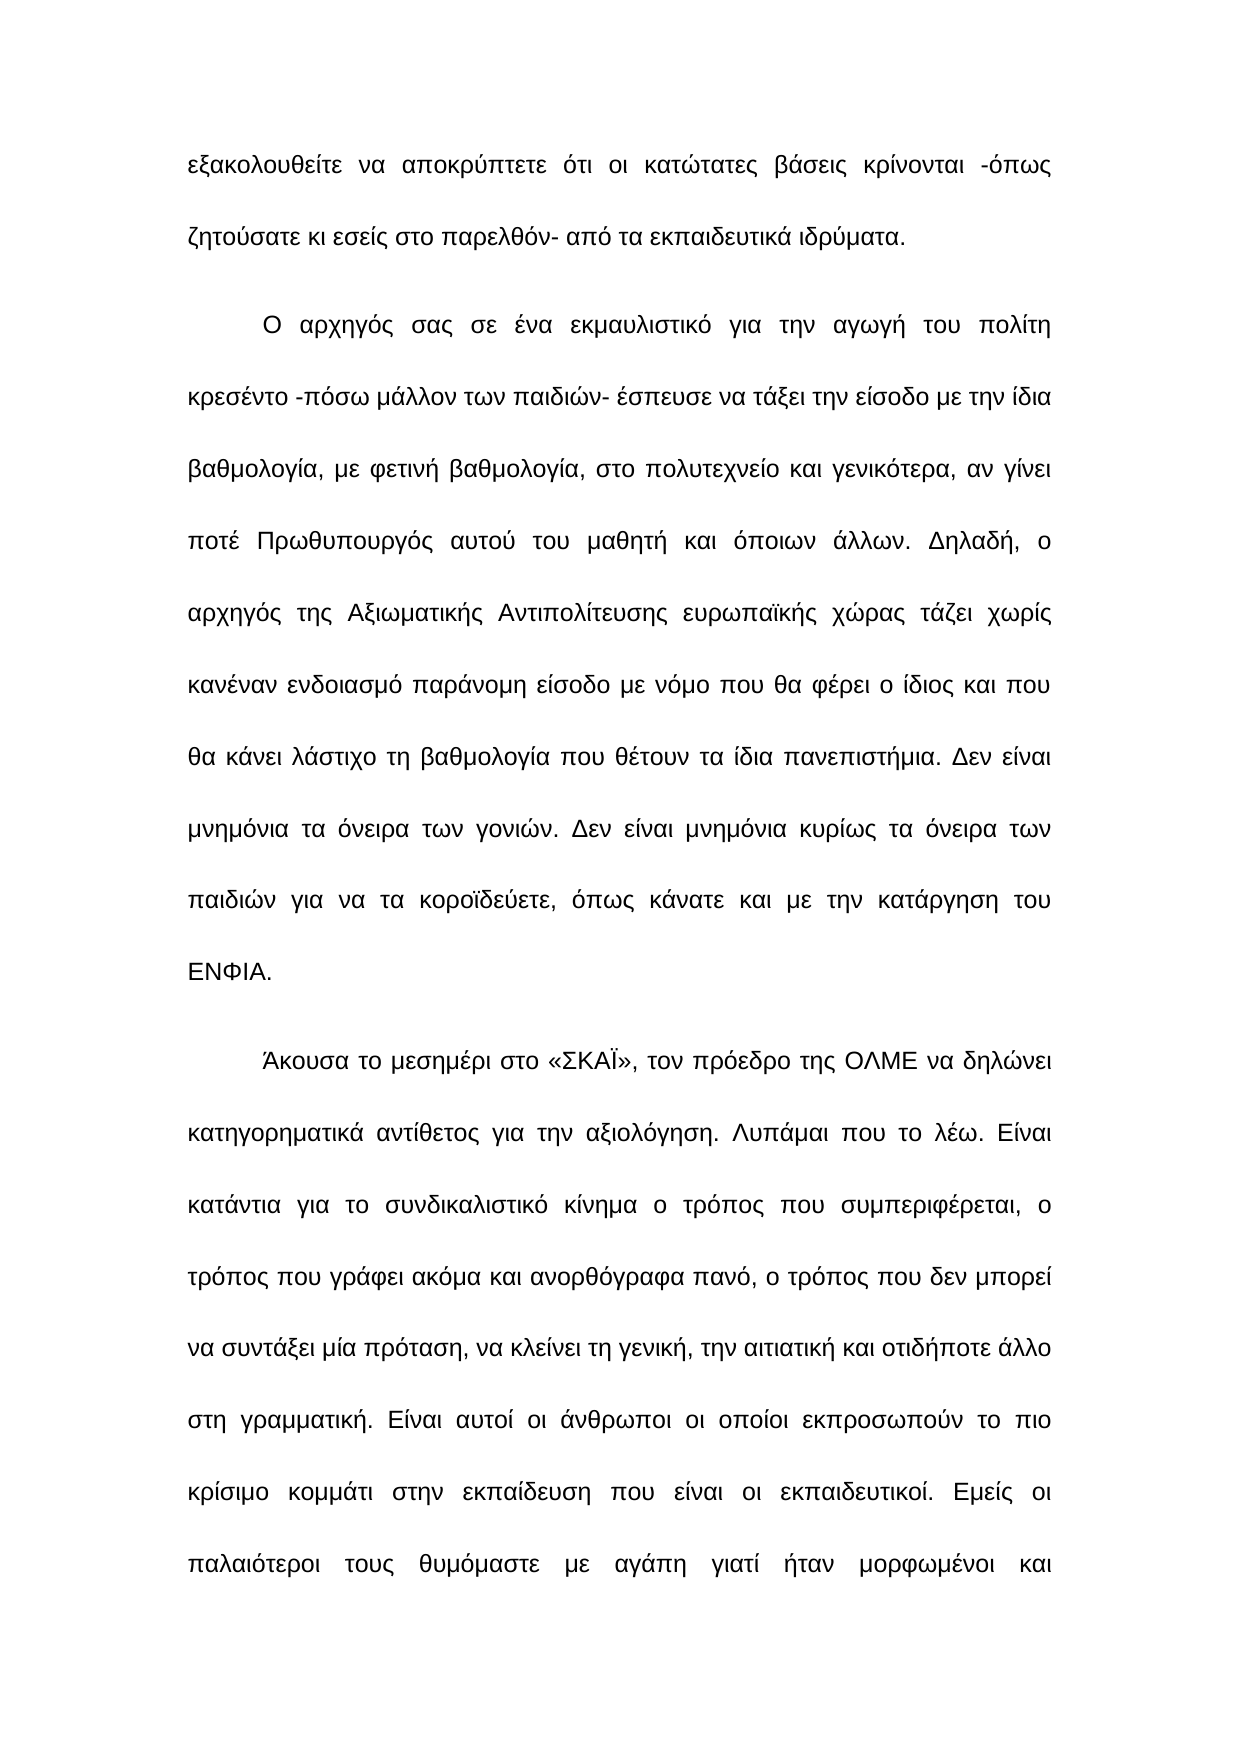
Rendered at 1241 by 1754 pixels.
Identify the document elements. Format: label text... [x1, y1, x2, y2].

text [187, 1046, 1053, 1578]
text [187, 150, 1053, 251]
text Ο αρχηγός σας σε ένα εκμαυλιστικό για την αγωγή του πολίτη κρεσέντο -πόσω μάλλον των παιδιών- έσπευσε να τάξει την είσοδο με την ίδια βαθμολογία, με φετινή βαθμολογία, στο πολυτεχνείο και γενικότερα, αν γίνει ποτέ Πρωθυπουργός αυτού του μαθητή και όποιων άλλων. Δηλαδή, ο αρχηγός της Αξιωματικής Αντιπολίτευσης ευρωπαϊκής χώρας τάζει χωρίς κανέναν ενδοιασμό παράνομη είσοδο με νόμο που θα φέρει ο ίδιος και που θα κάνει λάστιχο τη βαθμολογία που θέτουν τα ίδια πανεπιστήμια. Δεν είναι μνημόνια τα όνειρα των γονιών. Δεν είναι μνημόνια κυρίως τα όνειρα των παιδιών για να τα κοροϊδεύετε, όπως κάνατε και με την κατάργηση του ΕΝΦΙΑ. [187, 310, 1053, 986]
